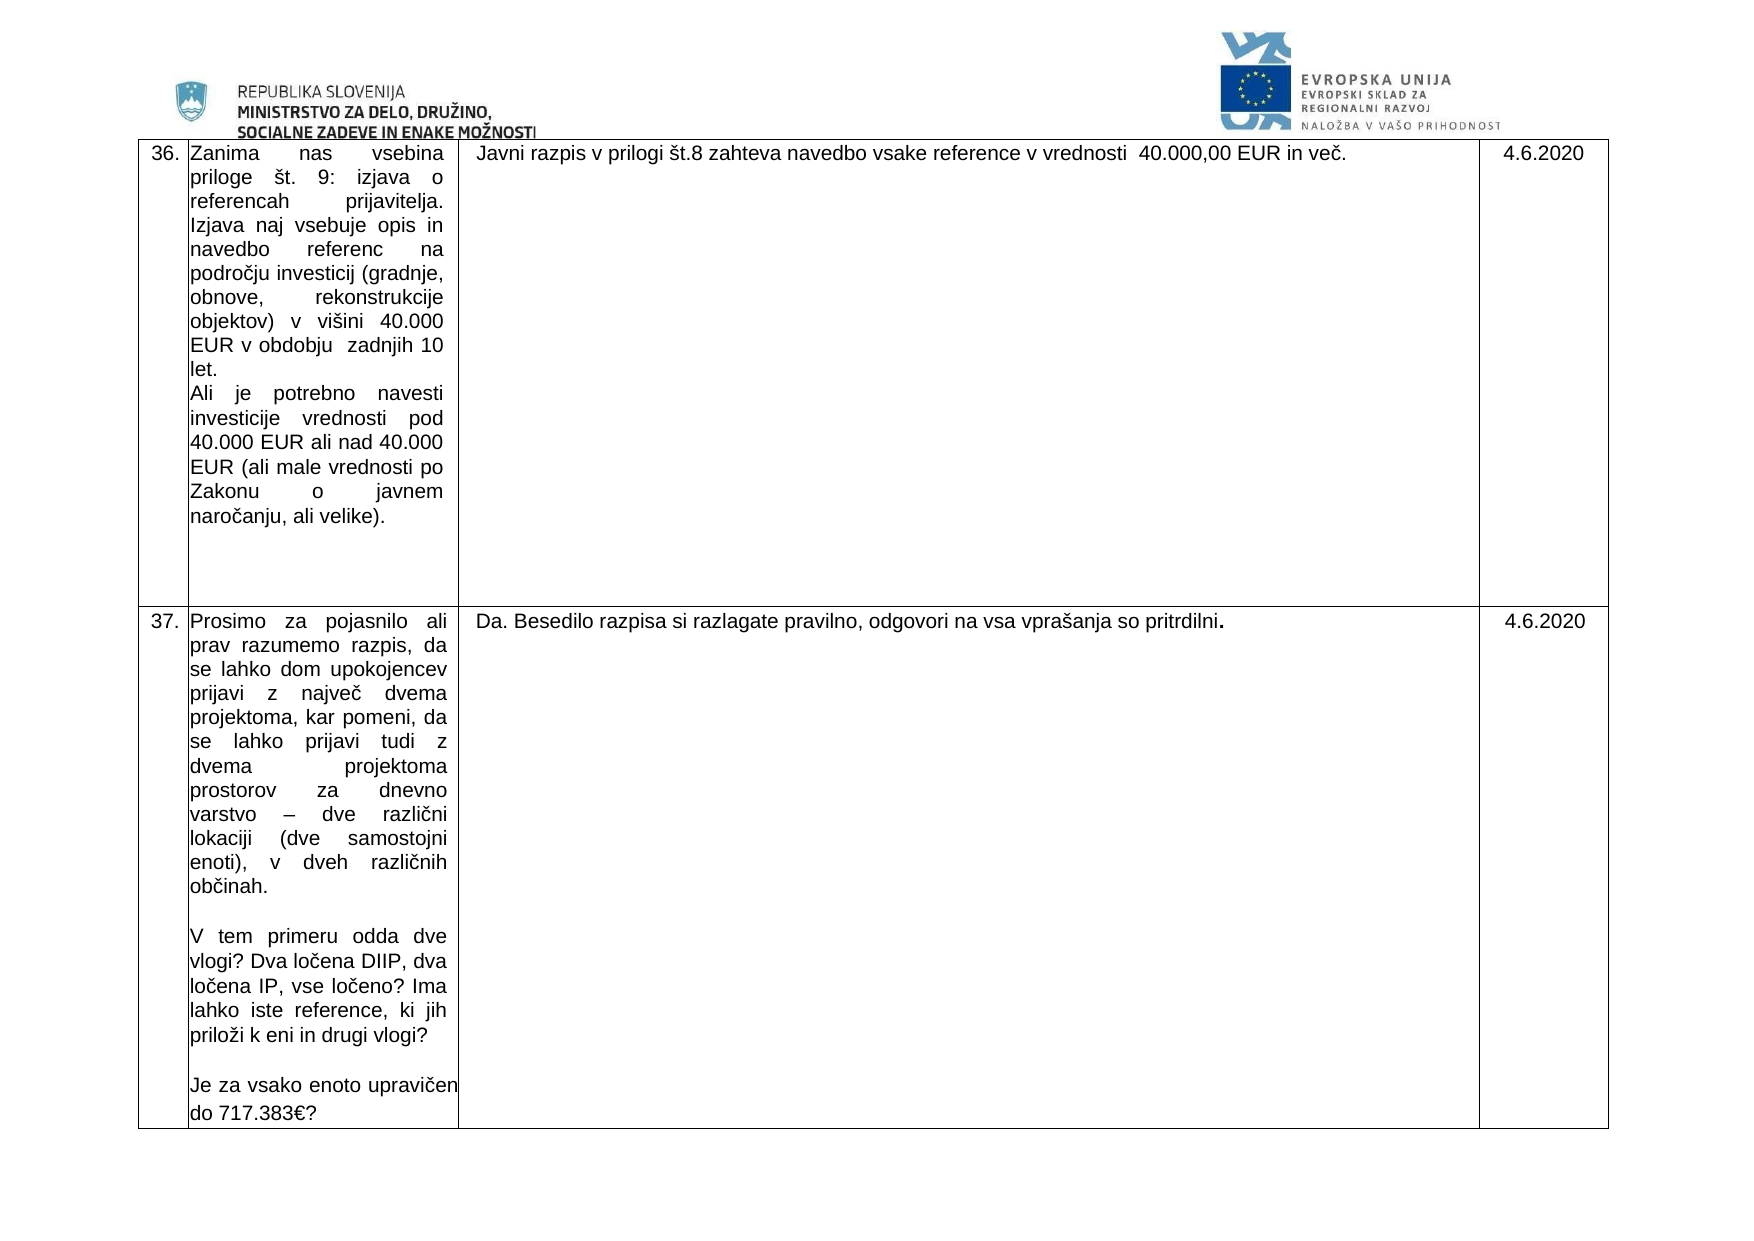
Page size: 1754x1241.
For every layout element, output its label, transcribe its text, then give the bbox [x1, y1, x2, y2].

picture [169, 71, 536, 139]
table_cell Javni razpis v prilogi št.8 zahteva navedbo vsake reference v vrednosti 40.000,00 EUR in več. [459, 140, 1479, 606]
table_cell Da. Besedilo razpisa si razlagate pravilno, odgovori na vsa vprašanja so pritrdilni. [459, 607, 1479, 1128]
table_cell Prosimo za pojasnilo ali prav razumemo razpis, da se lahko dom upokojencev prijavi z največ dvema projektoma, kar pomeni, da se lahko prijavi tudi z dvema projektoma prostorov za dnevno varstvo – dve različni lokaciji (dve samostojni enoti), v dveh različnih občinah. V tem primeru odda dve vlogi? Dva ločena DIIP, dva ločena IP, vse ločeno? Ima lahko iste reference, ki jih priloži k eni in drugi vlogi? Je za vsako enoto upravičen do 717.383€? [189, 607, 458, 1128]
table_cell 4.6.2020 [1480, 140, 1608, 606]
table_cell 4.6.2020 [1480, 607, 1608, 1128]
table_cell 36. [139, 140, 188, 606]
table_cell Zanima nas vsebina priloge št. 9: izjava o referencah prijavitelja. Izjava naj vsebuje opis in navedbo referenc na področju investicij (gradnje, obnove, rekonstrukcije objektov) v višini 40.000 EUR v obdobju zadnjih 10 let. Ali je potrebno navesti investicije vrednosti pod 40.000 EUR ali nad 40.000 EUR (ali male vrednosti po Zakonu o javnem naročanju, ali velike). [189, 140, 458, 606]
table_cell 37. [139, 607, 188, 1128]
picture [1216, 30, 1500, 139]
